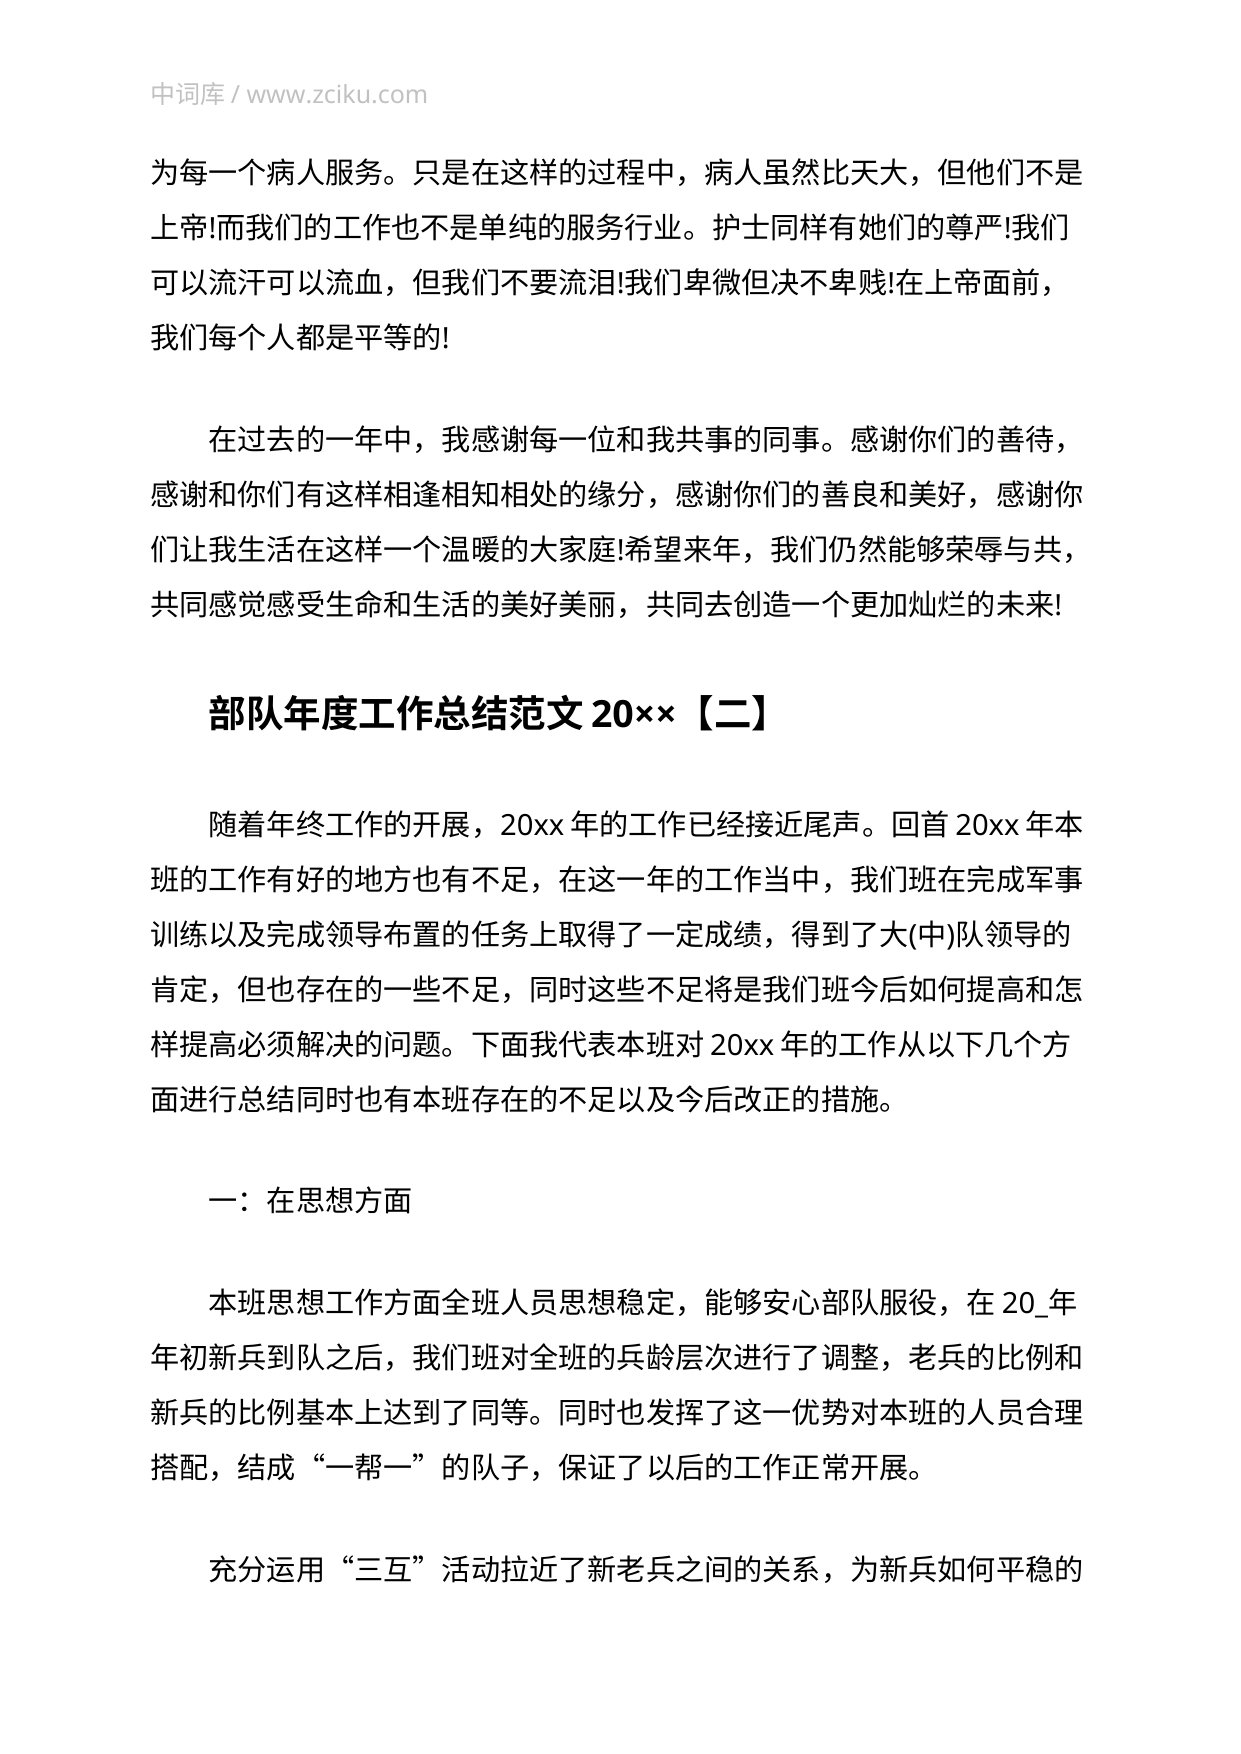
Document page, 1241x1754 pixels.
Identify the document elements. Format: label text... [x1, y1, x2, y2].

text 在过去的一年中，我感谢每一位和我共事的同事。感谢你们的善待，感谢和你们有这样相逢相知相处的缘分，感谢你们的善良和美好，感谢你们让我生活在这样一个温暖的大家庭!希望来年，我们仍然能够荣辱与共，共同感觉感受生命和生活的美好美丽，共同去创造一个更加灿烂的未来! [150, 417, 1090, 624]
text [150, 150, 1090, 357]
text 随着年终工作的开展，20xx年的工作已经接近尾声。回首20xx年本班的工作有好的地方也有不足，在这一年的工作当中，我们班在完成军事训练以及完成领导布置的任务上取得了一定成绩，得到了大(中)队领导的肯定，但也存在的一些不足，同时这些不足将是我们班今后如何提高和怎样提高必须解决的问题。下面我代表本班对20xx年的工作从以下几个方面进行总结同时也有本班存在的不足以及今后改正的措施。 [150, 801, 1090, 1118]
text 部队年度工作总结范文20××【二】 [150, 684, 1090, 738]
text 本班思想工作方面全班人员思想稳定，能够安心部队服役，在20_年年初新兵到队之后，我们班对全班的兵龄层次进行了调整，老兵的比例和新兵的比例基本上达到了同等。同时也发挥了这一优势对本班的人员合理搭配，结成“一帮一”的队子，保证了以后的工作正常开展。 [150, 1279, 1090, 1487]
text 一：在思想方面 [150, 1178, 1090, 1220]
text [150, 1546, 1090, 1588]
